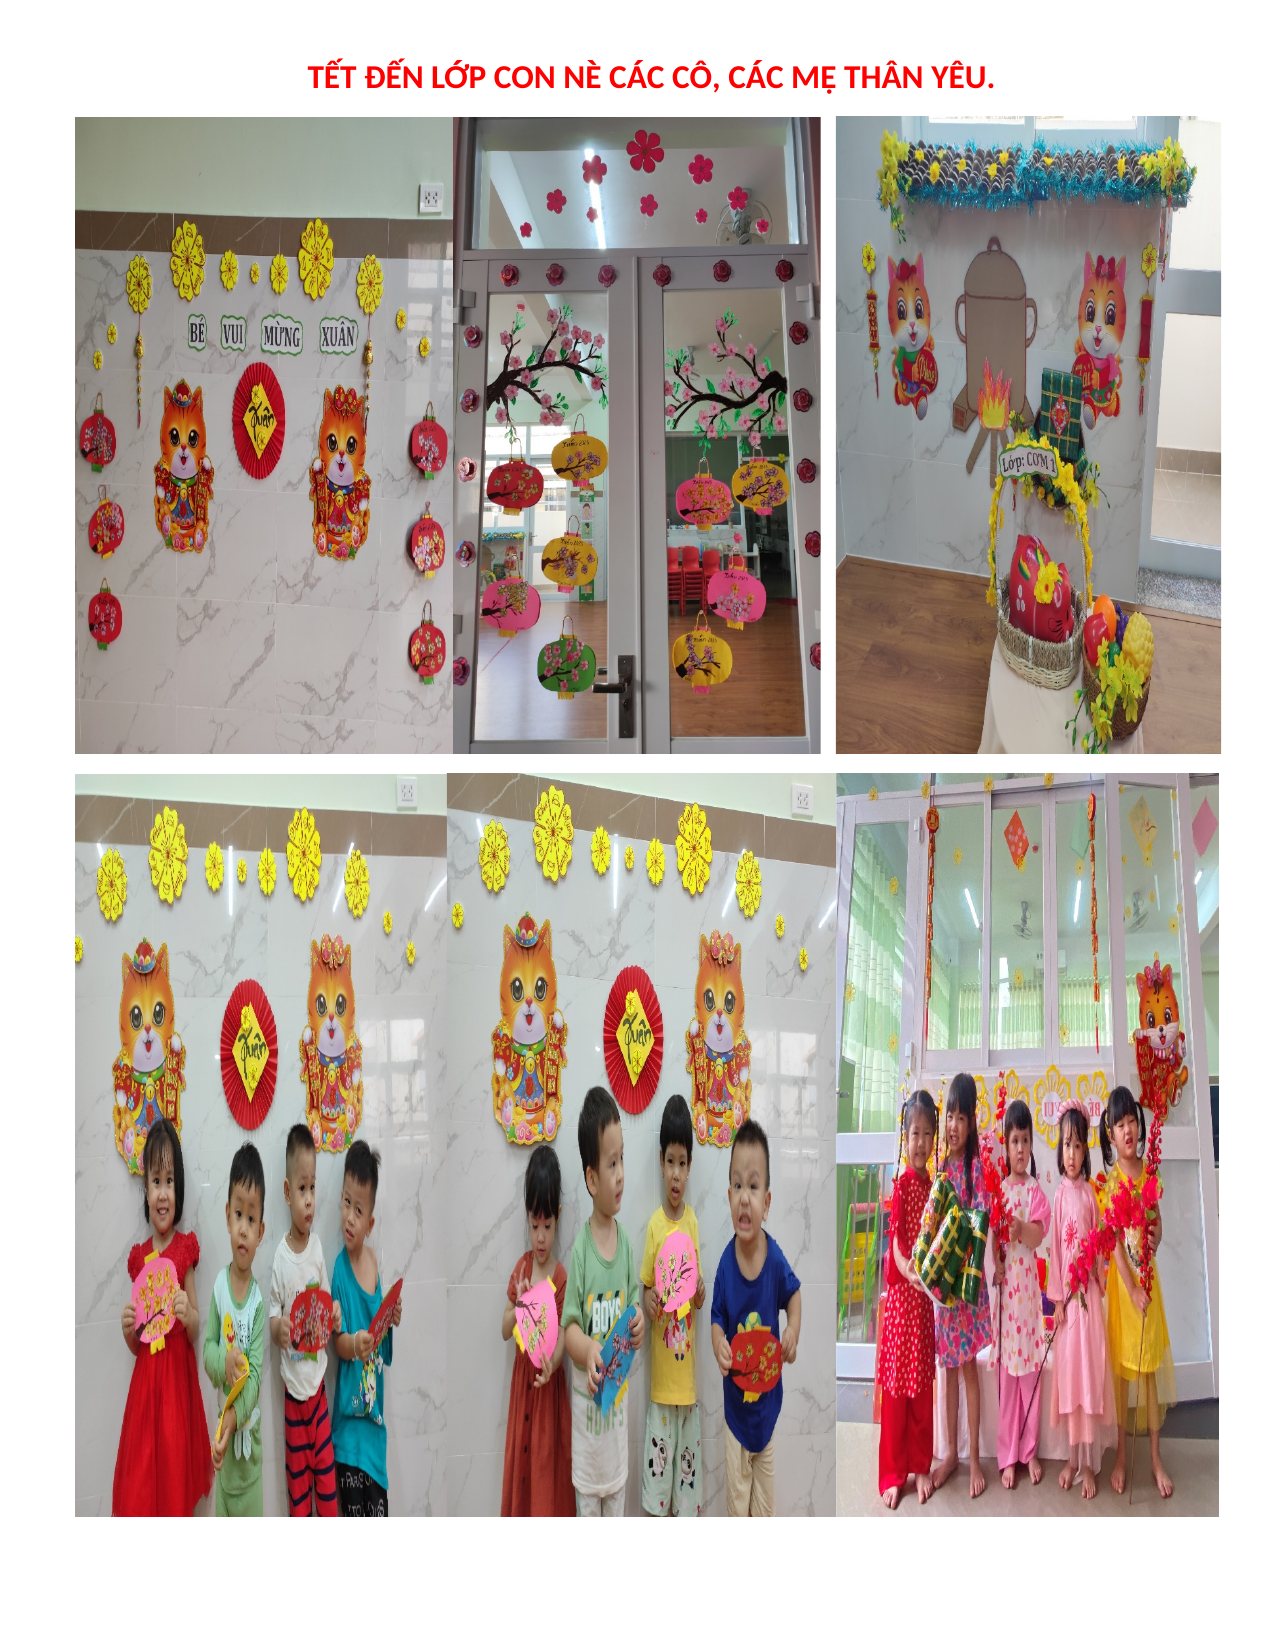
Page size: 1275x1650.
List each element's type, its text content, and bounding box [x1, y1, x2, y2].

picture [75, 117, 821, 754]
picture [75, 773, 1219, 1517]
text TẾT ĐẾN LỚP CON NÈ CÁC CÔ, CÁC MẸ THÂN YÊU. [75, 56, 1228, 97]
picture [835, 116, 1222, 754]
